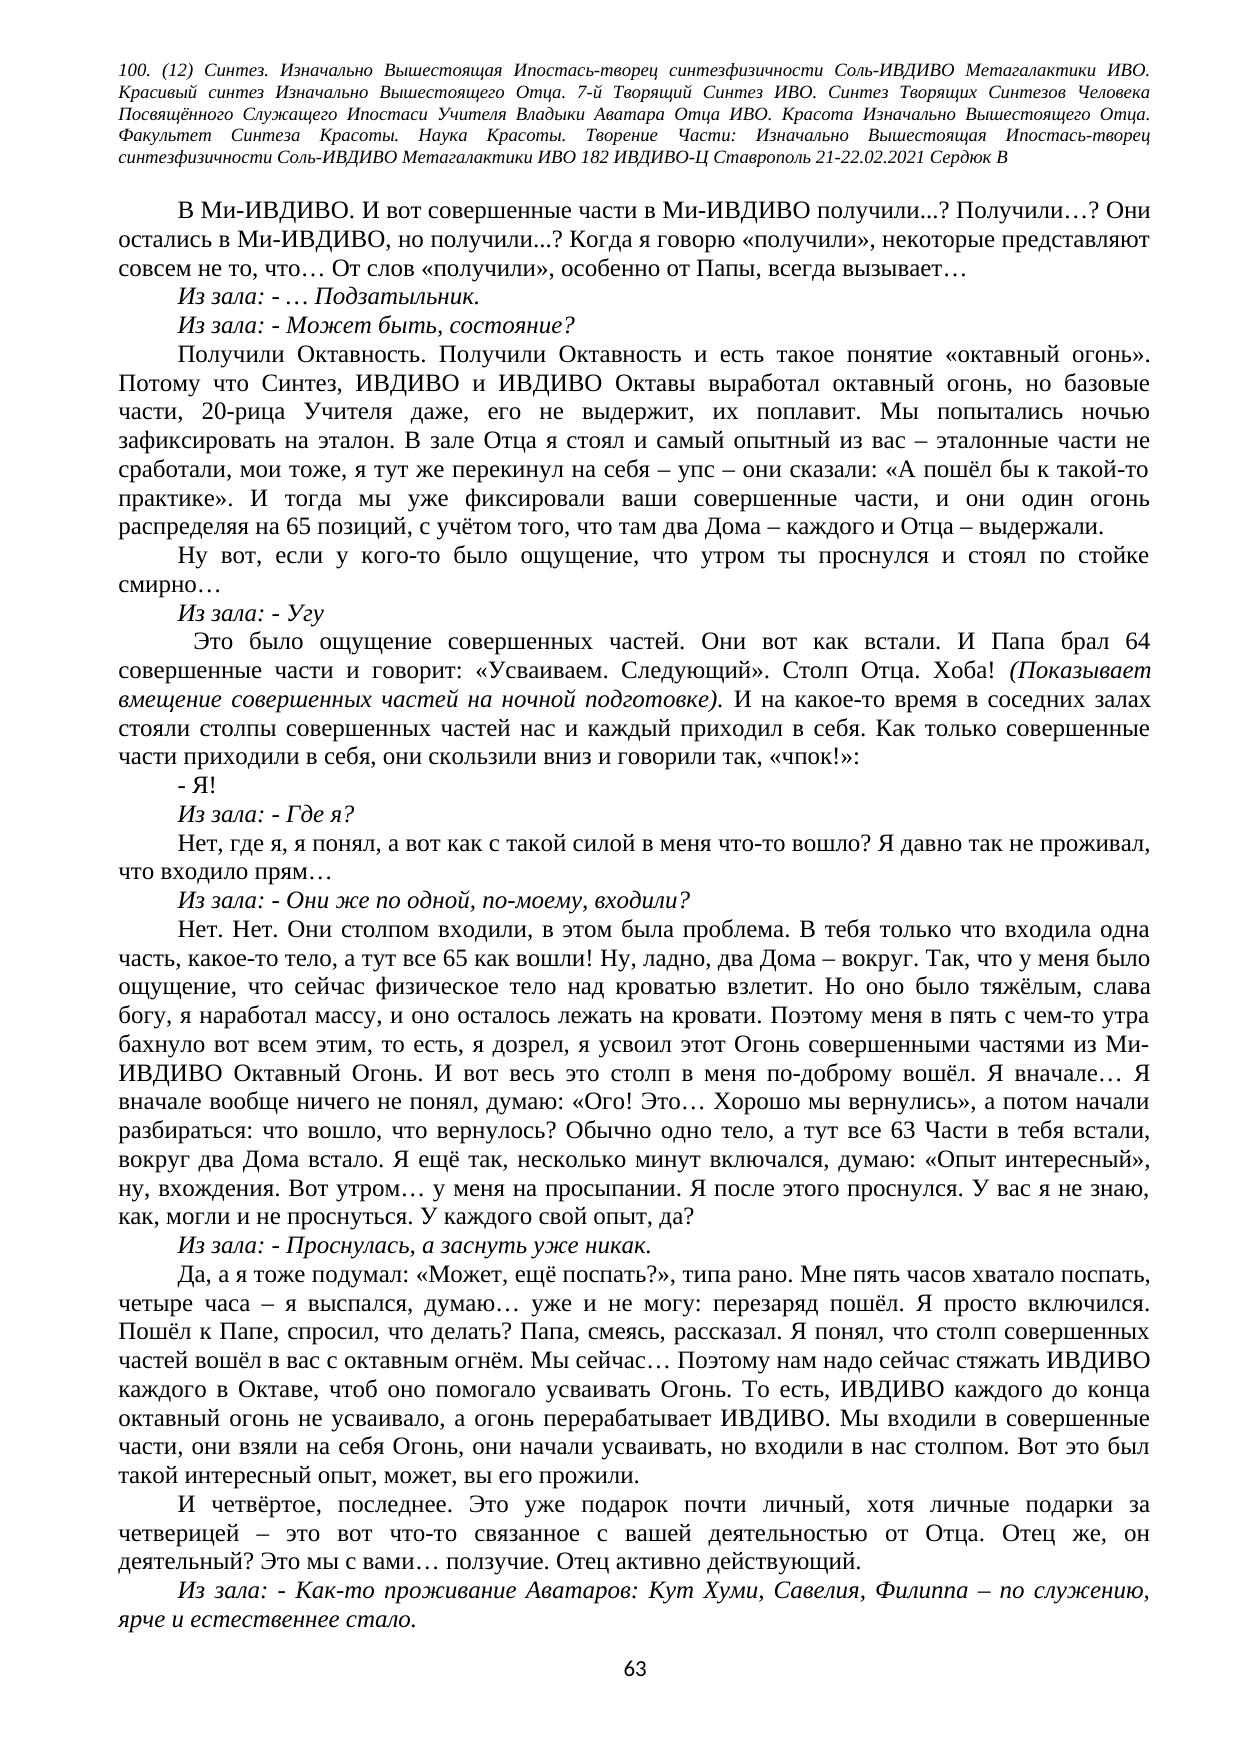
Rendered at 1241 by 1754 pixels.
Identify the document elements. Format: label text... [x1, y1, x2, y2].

text В Ми-ИВДИВО. И вот совершенные части в Ми-ИВДИВО получили...? Получили…? Они остались в Ми-ИВДИВО, но получили...? Когда я говорю «получили», некоторые представляют совсем не то, что… От слов «получили», особенно от Папы, всегда вызывает… [118, 195, 1152, 281]
text Получили Октавность. Получили Октавность и есть такое понятие «октавный огонь». Потому что Синтез, ИВДИВО и ИВДИВО Октавы выработал октавный огонь, но базовые части, 20-рица Учителя даже, его не выдержит, их поплавит. Мы попытались ночью зафиксировать на эталон. В зале Отца я стоял и самый опытный из вас – эталонные части не сработали, мои тоже, я тут же перекинул на себя – упс – они сказали: «А пошёл бы к такой-то практике». И тогда мы уже фиксировали ваши совершенные части, и они один огонь распределяя на 65 позиций, с учётом того, что там два Дома – каждого и Отца – выдержали. [118, 339, 1152, 540]
text Из зала: - Проснулась, а заснуть уже никак. [118, 1230, 1152, 1259]
text Из зала: - … Подзатыльник. [118, 281, 1152, 310]
text Это было ощущение совершенных частей. Они вот как встали. И Папа брал 64 совершенные части и говорит: «Усваиваем. Следующий». Столп Отца. Хоба! (Показывает вмещение совершенных частей на ночной подготовке). И на какое-то время в соседних залах стояли столпы совершенных частей нас и каждый приходил в себя. Как только совершенные части приходили в себя, они скользили вниз и говорили так, «чпок!»: [118, 626, 1152, 770]
text Из зала: - Угу [118, 598, 1152, 626]
text Ну вот, если у кого-то было ощущение, что утром ты проснулся и стоял по стойке смирно… [118, 540, 1152, 598]
text Нет. Нет. Они столпом входили, в этом была проблема. В тебя только что входила одна часть, какое-то тело, а тут все 65 как вошли! Ну, ладно, два Дома – вокруг. Так, что у меня было ощущение, что сейчас физическое тело над кроватью взлетит. Но оно было тяжёлым, слава богу, я наработал массу, и оно осталось лежать на кровати. Поэтому меня в пять с чем-то утра бахнуло вот всем этим, то есть, я дозрел, я усвоил этот Огонь совершенными частями из Ми-ИВДИВО Октавный Огонь. И вот весь это столп в меня по-доброму вошёл. Я вначале… Я вначале вообще ничего не понял, думаю: «Ого! Это… Хорошо мы вернулись», а потом начали разбираться: что вошло, что вернулось? Обычно одно тело, а тут все 63 Части в тебя встали, вокруг два Дома встало. Я ещё так, несколько минут включался, думаю: «Опыт интересный», ну, вхождения. Вот утром… у меня на просыпании. Я после этого проснулся. У вас я не знаю, как, могли и не проснуться. У каждого свой опыт, да? [118, 914, 1152, 1230]
text Нет, где я, я понял, а вот как с такой силой в меня что-то вошло? Я давно так не проживал, что входило прям… [118, 828, 1152, 885]
text Да, а я тоже подумал: «Может, ещё поспать?», типа рано. Мне пять часов хватало поспать, четыре часа – я выспался, думаю… уже и не могу: перезаряд пошёл. Я просто включился. Пошёл к Папе, спросил, что делать? Папа, смеясь, рассказал. Я понял, что столп совершенных частей вошёл в вас с октавным огнём. Мы сейчас… Поэтому нам надо сейчас стяжать ИВДИВО каждого в Октаве, чтоб оно помогало усваивать Огонь. То есть, ИВДИВО каждого до конца октавный огонь не усваивало, а огонь перерабатывает ИВДИВО. Мы входили в совершенные части, они взяли на себя Огонь, они начали усваивать, но входили в нас столпом. Вот это был такой интересный опыт, может, вы его прожили. [118, 1259, 1152, 1489]
text Из зала: - Может быть, состояние? [118, 310, 1152, 339]
text Из зала: - Они же по одной, по-моему, входили? [118, 885, 1152, 914]
text И четвёртое, последнее. Это уже подарок почти личный, хотя личные подарки за четверицей – это вот что-то связанное с вашей деятельностью от Отца. Отец же, он деятельный? Это мы с вами… ползучие. Отец активно действующий. [118, 1489, 1152, 1575]
text Из зала: - Как-то проживание Аватаров: Кут Хуми, Савелия, Филиппа – по служению, ярче и естественнее стало. [118, 1575, 1152, 1633]
text - Я! [118, 770, 1152, 799]
text Из зала: - Где я? [118, 799, 1152, 828]
